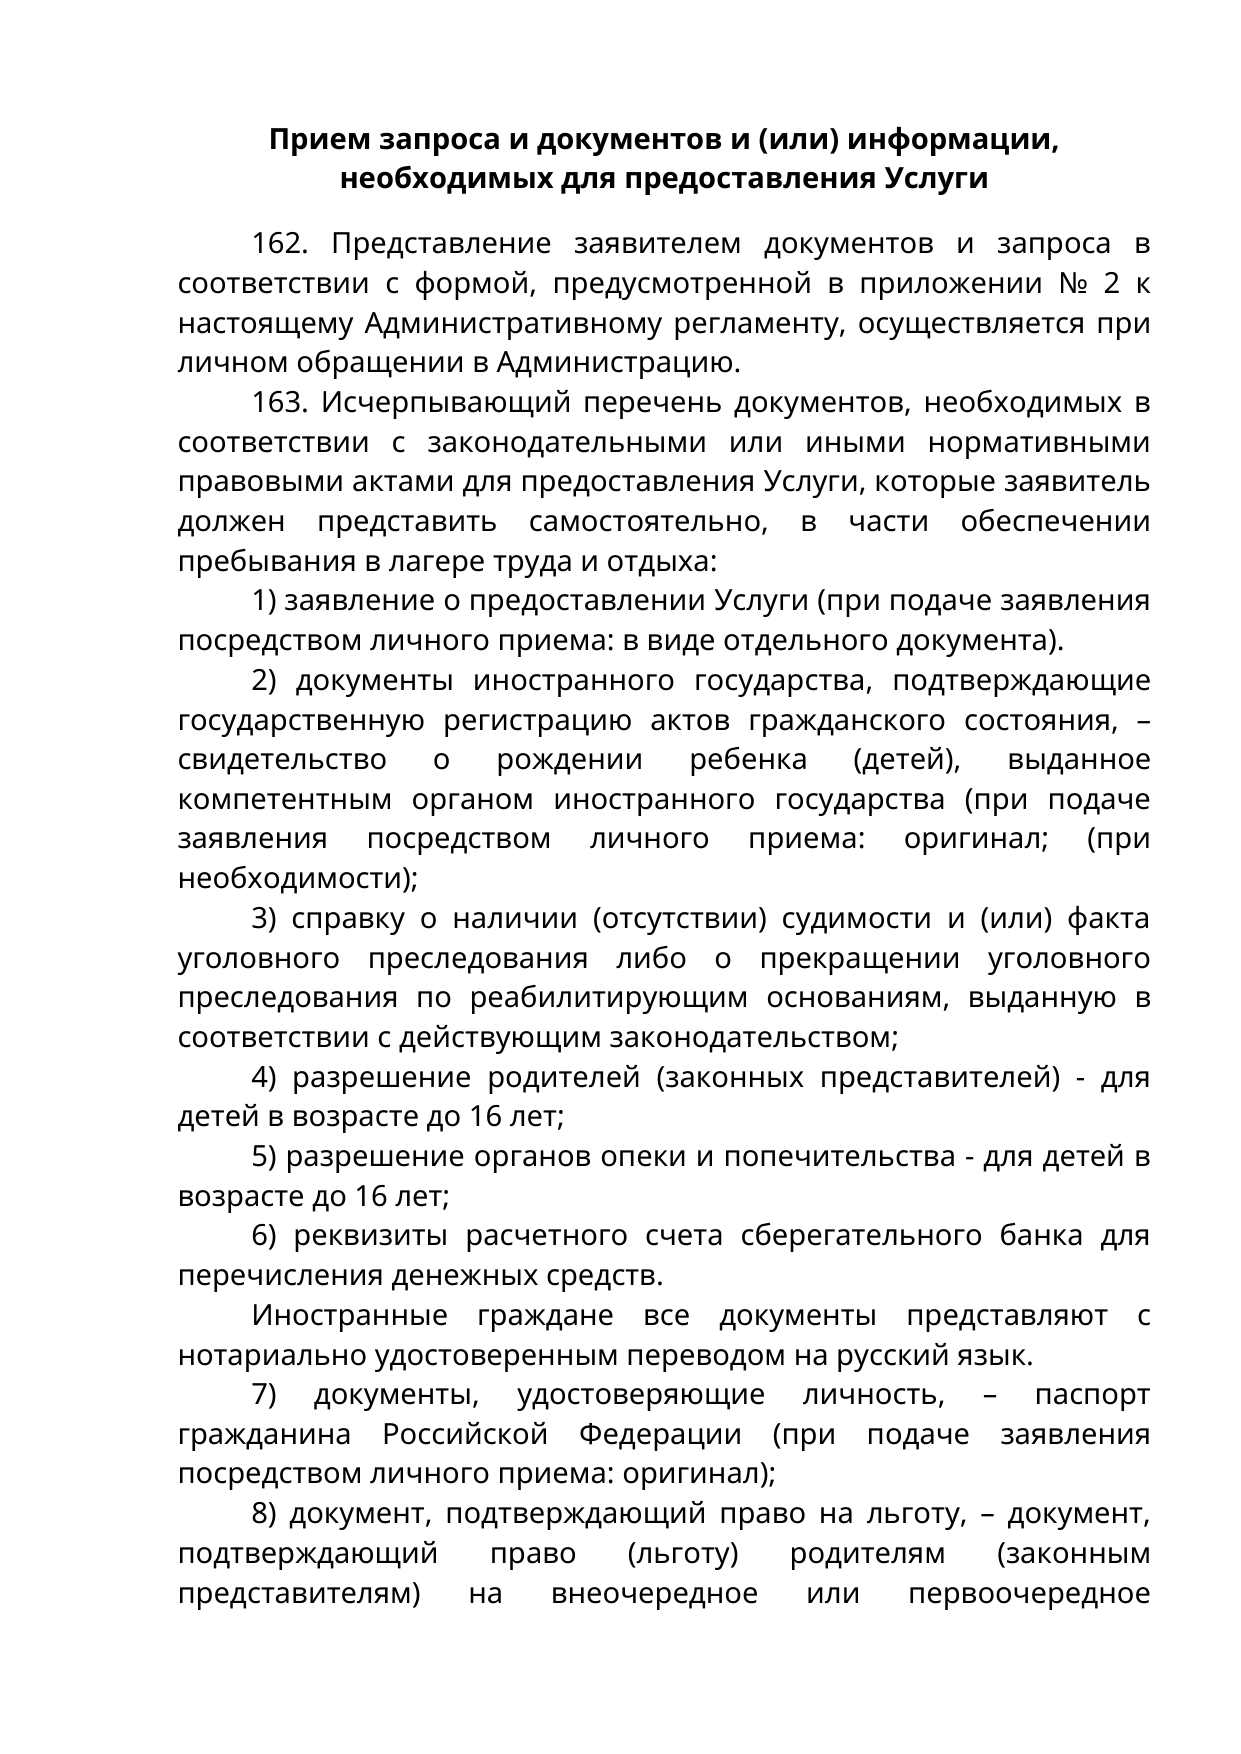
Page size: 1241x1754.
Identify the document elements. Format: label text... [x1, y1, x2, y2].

text 6) реквизиты расчетного счета сберегательного банка для перечисления денежных средств. [177, 1215, 1152, 1294]
text 7) документы, удостоверяющие личность, – паспорт гражданина Российской Федерации (при подаче заявления посредством личного приема: оригинал); [177, 1373, 1152, 1492]
text Прием запроса и документов и (или) информации, необходимых для предоставления Услуги [177, 118, 1152, 197]
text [177, 1492, 1152, 1612]
text 163. Исчерпывающий перечень документов, необходимых в соответствии с законодательными или иными нормативными правовыми актами для предоставления Услуги, которые заявитель должен представить самостоятельно, в части обеспечении пребывания в лагере труда и отдыха: [177, 381, 1152, 580]
text 2) документы иностранного государства, подтверждающие государственную регистрацию актов гражданского состояния, – свидетельство о рождении ребенка (детей), выданное компетентным органом иностранного государства (при подаче заявления посредством личного приема: оригинал; (при необходимости); [177, 659, 1152, 897]
text 5) разрешение органов опеки и попечительства - для детей в возрасте до 16 лет; [177, 1135, 1152, 1215]
text 162. Представление заявителем документов и запроса в соответствии с формой, предусмотренной в приложении № 2 к настоящему Административному регламенту, осуществляется при личном обращении в Администрацию. [177, 222, 1152, 381]
text 4) разрешение родителей (законных представителей) - для детей в возрасте до 16 лет; [177, 1056, 1152, 1135]
text 3) справку о наличии (отсутствии) судимости и (или) факта уголовного преследования либо о прекращении уголовного преследования по реабилитирующим основаниям, выданную в соответствии с действующим законодательством; [177, 897, 1152, 1056]
text Иностранные граждане все документы представляют с нотариально удостоверенным переводом на русский язык. [177, 1294, 1152, 1373]
text 1) заявление о предоставлении Услуги (при подаче заявления посредством личного приема: в виде отдельного документа). [177, 580, 1152, 659]
